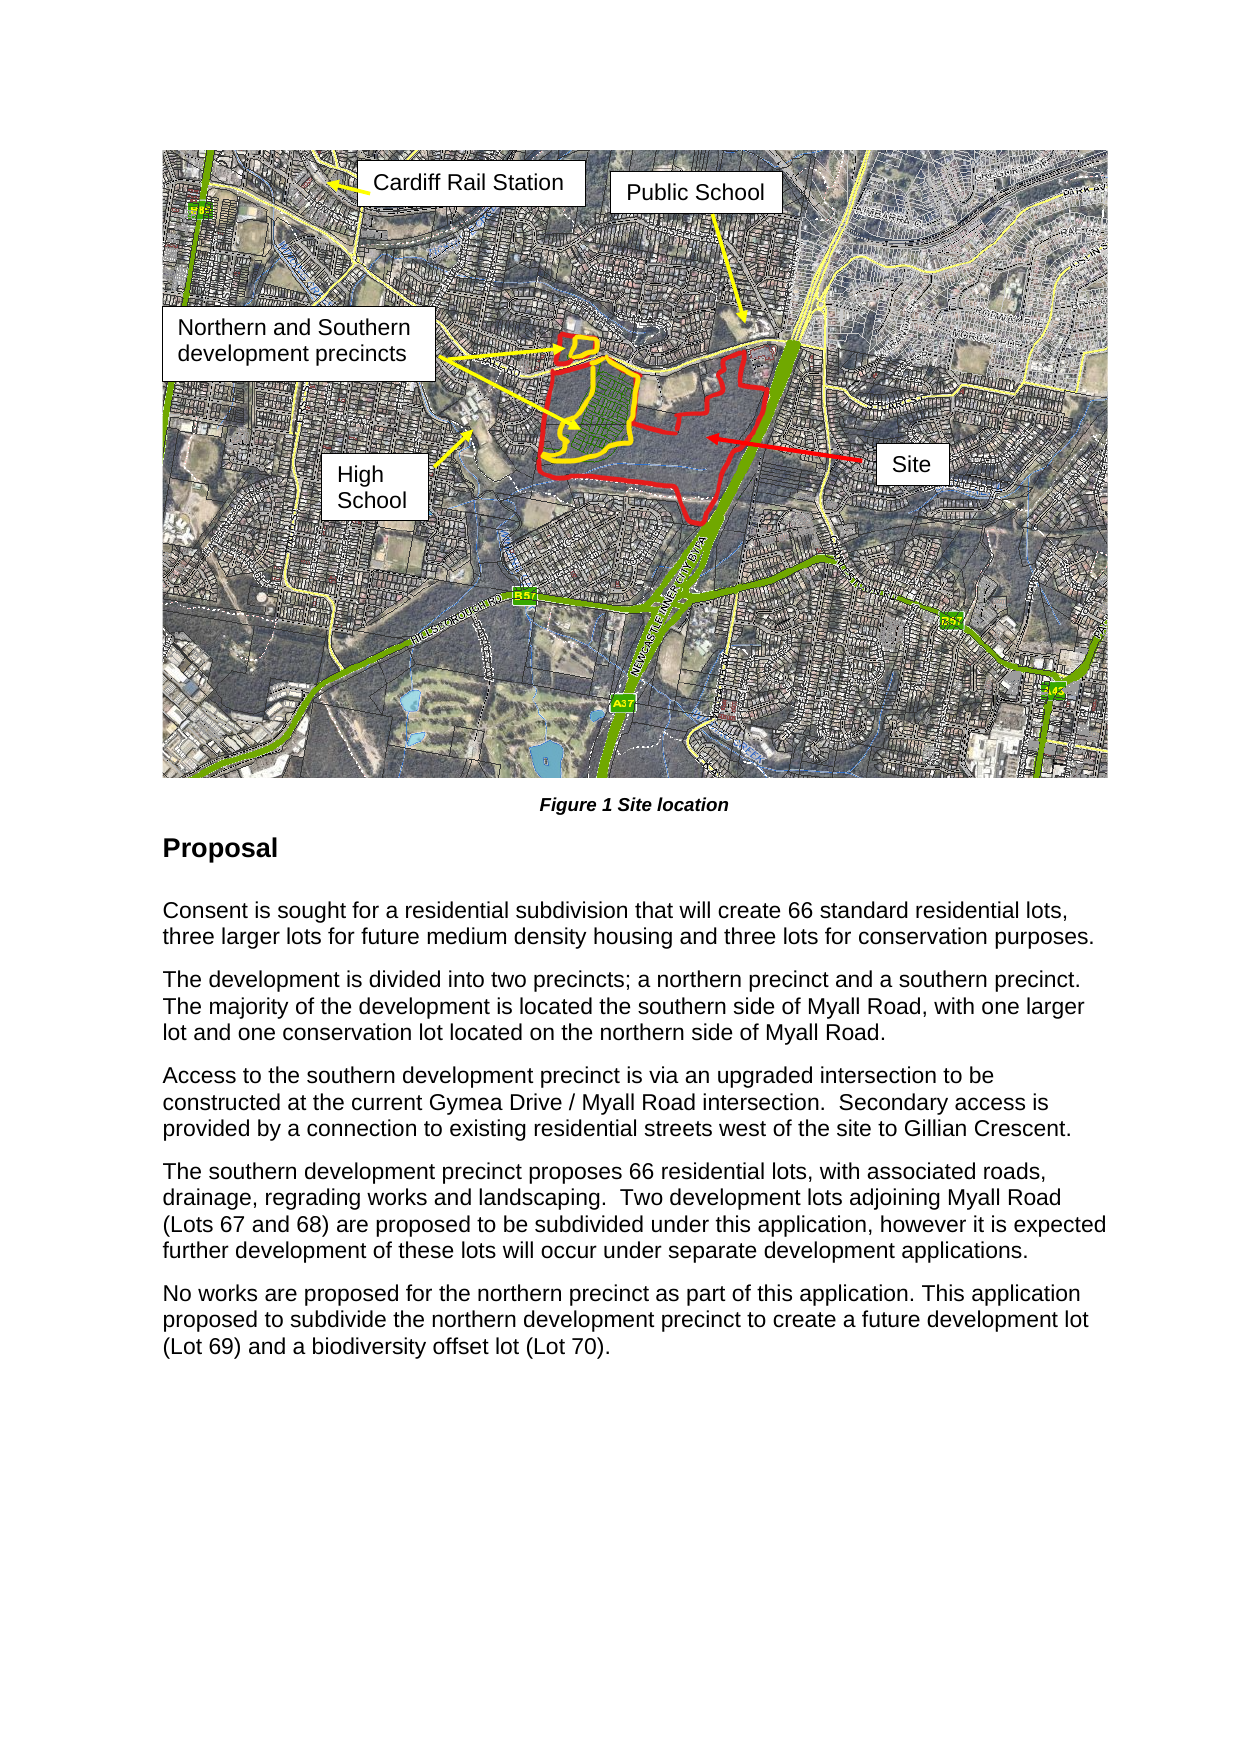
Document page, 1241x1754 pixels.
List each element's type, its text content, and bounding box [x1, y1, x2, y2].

text No works are proposed for the northern precinct as part of this application. This application proposed to subdivide the northern development precinct to create a future development lot (Lot 69) and a biodiversity offset lot (Lot 70). [162, 1280, 1107, 1359]
text Proposal [162, 832, 1107, 864]
text Figure 1 Site location [162, 794, 1107, 816]
picture [162, 150, 1108, 778]
text The southern development precinct proposes 66 residential lots, with associated roads, drainage, regrading works and landscaping. Two development lots adjoining Myall Road (Lots 67 and 68) are proposed to be subdivided under this application, however it is expected further development of these lots will occur under separate development applications. [162, 1158, 1107, 1263]
text The development is divided into two precincts; a northern precinct and a southern precinct. The majority of the development is located the southern side of Myall Road, with one larger lot and one conservation lot located on the northern side of Myall Road. [162, 966, 1107, 1045]
text Consent is sought for a residential subdivision that will create 66 standard residential lots, three larger lots for future medium density housing and three lots for conservation purposes. [162, 897, 1107, 950]
text Access to the southern development precinct is via an upgraded intersection to be constructed at the current Gymea Drive / Myall Road intersection. Secondary access is provided by a connection to existing residential streets west of the site to Gillian Crescent. [162, 1062, 1107, 1141]
